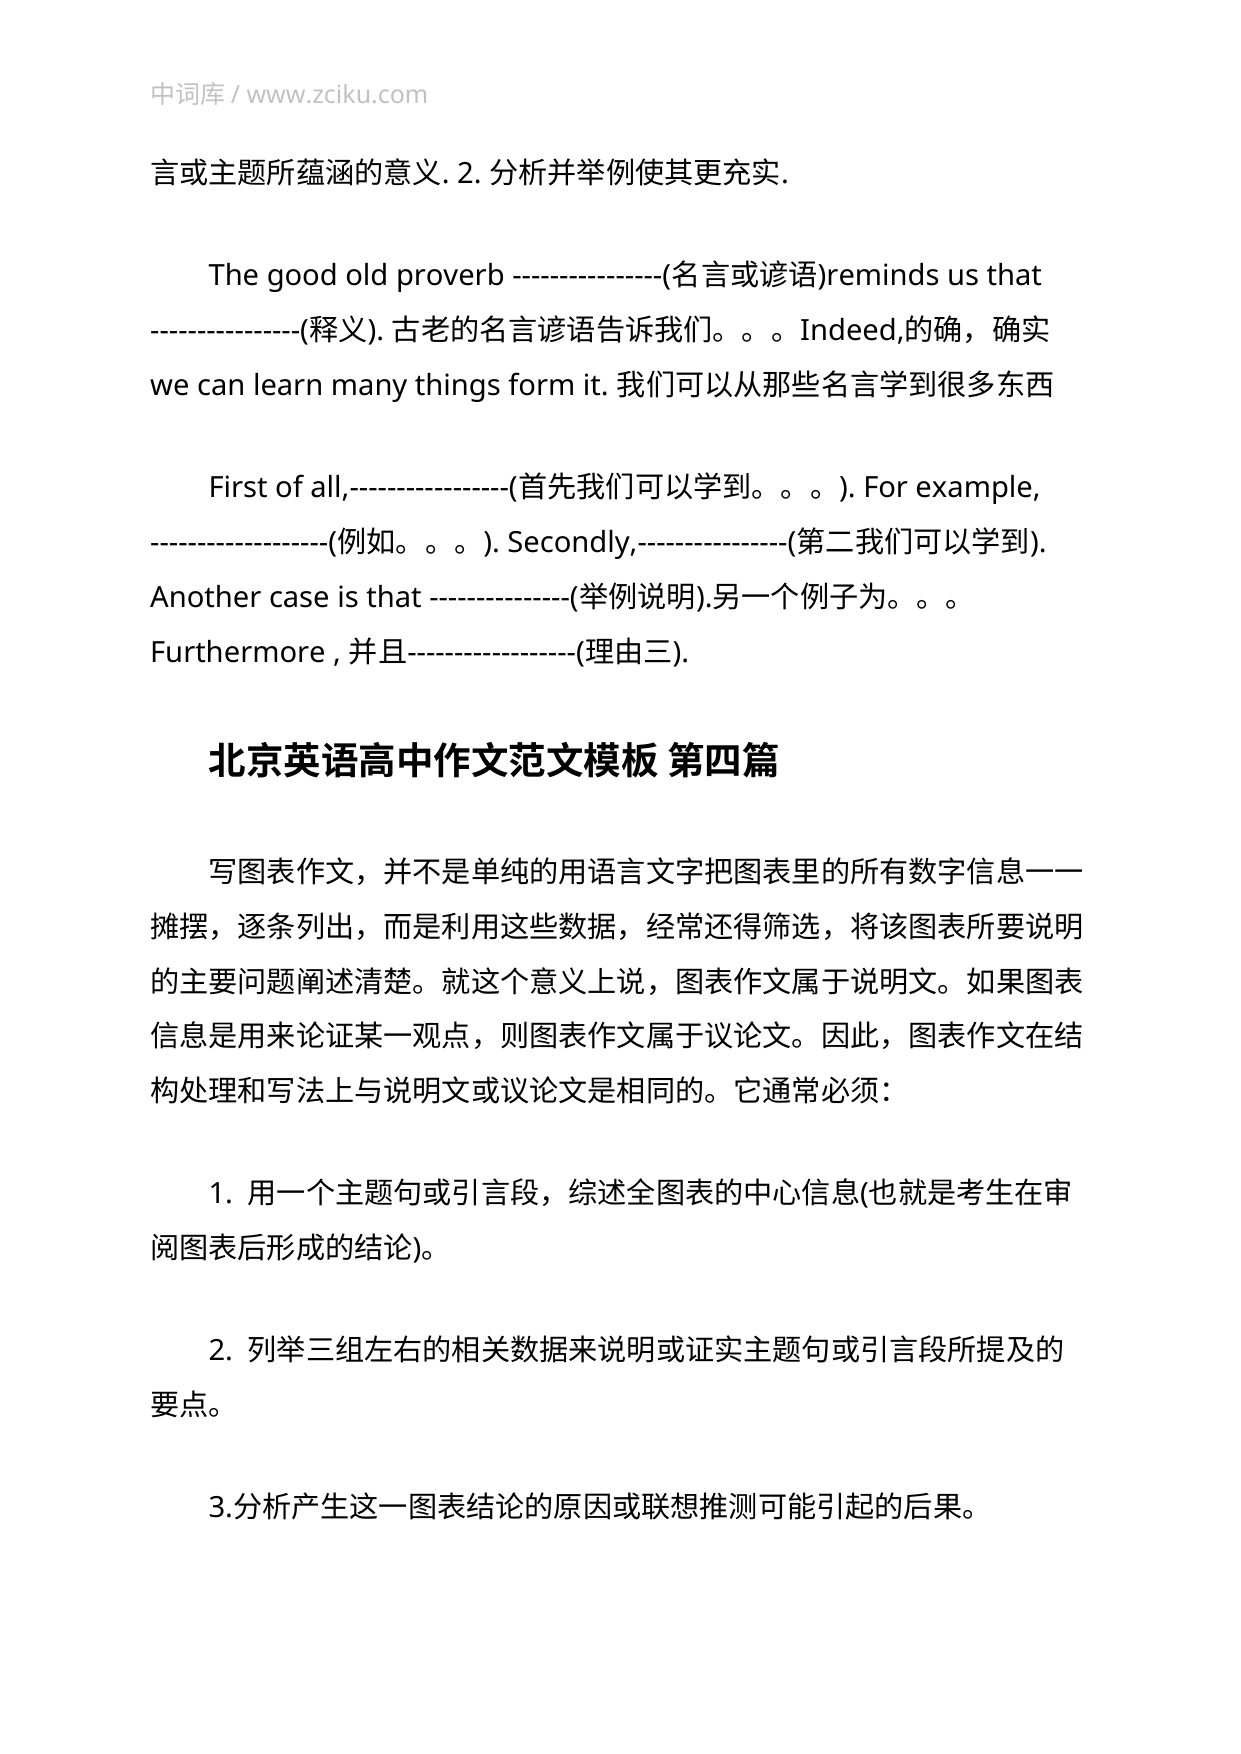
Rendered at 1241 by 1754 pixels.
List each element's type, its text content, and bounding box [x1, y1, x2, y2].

text 1. 用一个主题句或引言段，综述全图表的中心信息(也就是考生在审阅图表后形成的结论)。 [150, 1170, 1090, 1267]
text First of all,-----------------(首先我们可以学到。。。). For example, -------------------(例如。。。). Secondly,----------------(第二我们可以学到). Another case is that ---------------(举例说明).另一个例子为。。。 Furthermore , 并且------------------(理由三). [150, 464, 1090, 671]
text 3.分析产生这一图表结论的原因或联想推测可能引起的后果。 [150, 1483, 1090, 1526]
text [150, 150, 1090, 192]
text 2. 列举三组左右的相关数据来说明或证实主题句或引言段所提及的要点。 [150, 1327, 1090, 1424]
text 北京英语高中作文范文模板 第四篇 [150, 731, 1090, 785]
text The good old proverb ----------------(名言或谚语)reminds us that ----------------(释义). 古老的名言谚语告诉我们。。。Indeed,的确，确实 we can learn many things form it. 我们可以从那些名言学到很多东西 [150, 252, 1090, 404]
text 写图表作文，并不是单纯的用语言文字把图表里的所有数字信息一一摊摆，逐条列出，而是利用这些数据，经常还得筛选，将该图表所要说明的主要问题阐述清楚。就这个意义上说，图表作文属于说明文。如果图表信息是用来论证某一观点，则图表作文属于议论文。因此，图表作文在结构处理和写法上与说明文或议论文是相同的。它通常必须： [150, 848, 1090, 1110]
